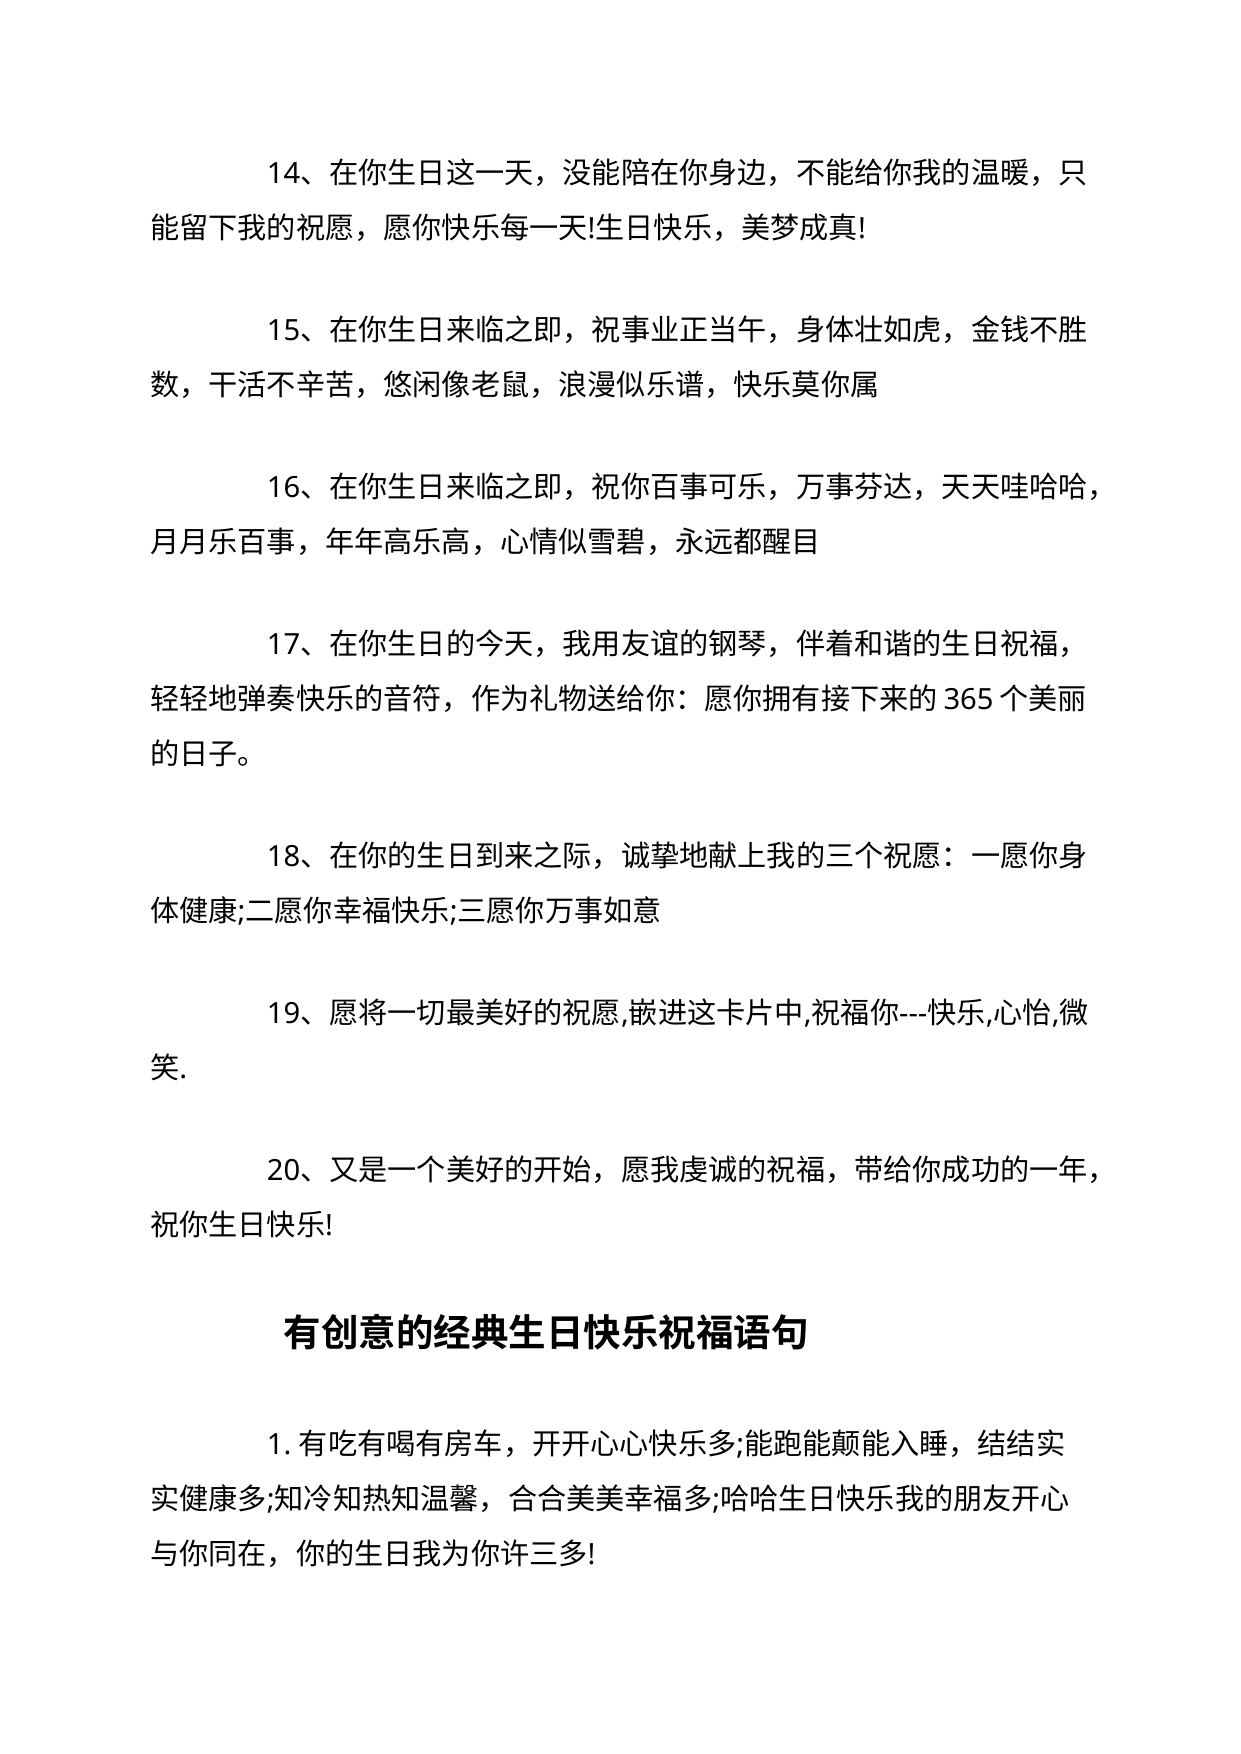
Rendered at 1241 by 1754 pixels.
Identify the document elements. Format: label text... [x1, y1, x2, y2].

text 有创意的经典生日快乐祝福语句 [150, 1303, 1090, 1357]
text 18、在你的生日到来之际，诚挚地献上我的三个祝愿：一愿你身体健康;二愿你幸福快乐;三愿你万事如意 [150, 832, 1090, 930]
text 17、在你生日的今天，我用友谊的钢琴，伴着和谐的生日祝福，轻轻地弹奏快乐的音符，作为礼物送给你：愿你拥有接下来的365个美丽的日子。 [150, 621, 1090, 773]
text 1. 有吃有喝有房车，开开心心快乐多;能跑能颠能入睡，结结实实健康多;知冷知热知温馨，合合美美幸福多;哈哈生日快乐我的朋友开心与你同在，你的生日我为你许三多! [150, 1421, 1090, 1573]
text 15、在你生日来临之即，祝事业正当午，身体壮如虎，金钱不胜数，干活不辛苦，悠闲像老鼠，浪漫似乐谱，快乐莫你属 [150, 307, 1090, 404]
text 19、愿将一切最美好的祝愿,嵌进这卡片中,祝福你---快乐,心怡,微笑. [150, 989, 1090, 1087]
text 20、又是一个美好的开始，愿我虔诚的祝福，带给你成功的一年，祝你生日快乐! [150, 1146, 1090, 1244]
text 14、在你生日这一天，没能陪在你身边，不能给你我的温暖，只能留下我的祝愿，愿你快乐每一天!生日快乐，美梦成真! [150, 150, 1090, 247]
text 16、在你生日来临之即，祝你百事可乐，万事芬达，天天哇哈哈，月月乐百事，年年高乐高，心情似雪碧，永远都醒目 [150, 464, 1090, 561]
